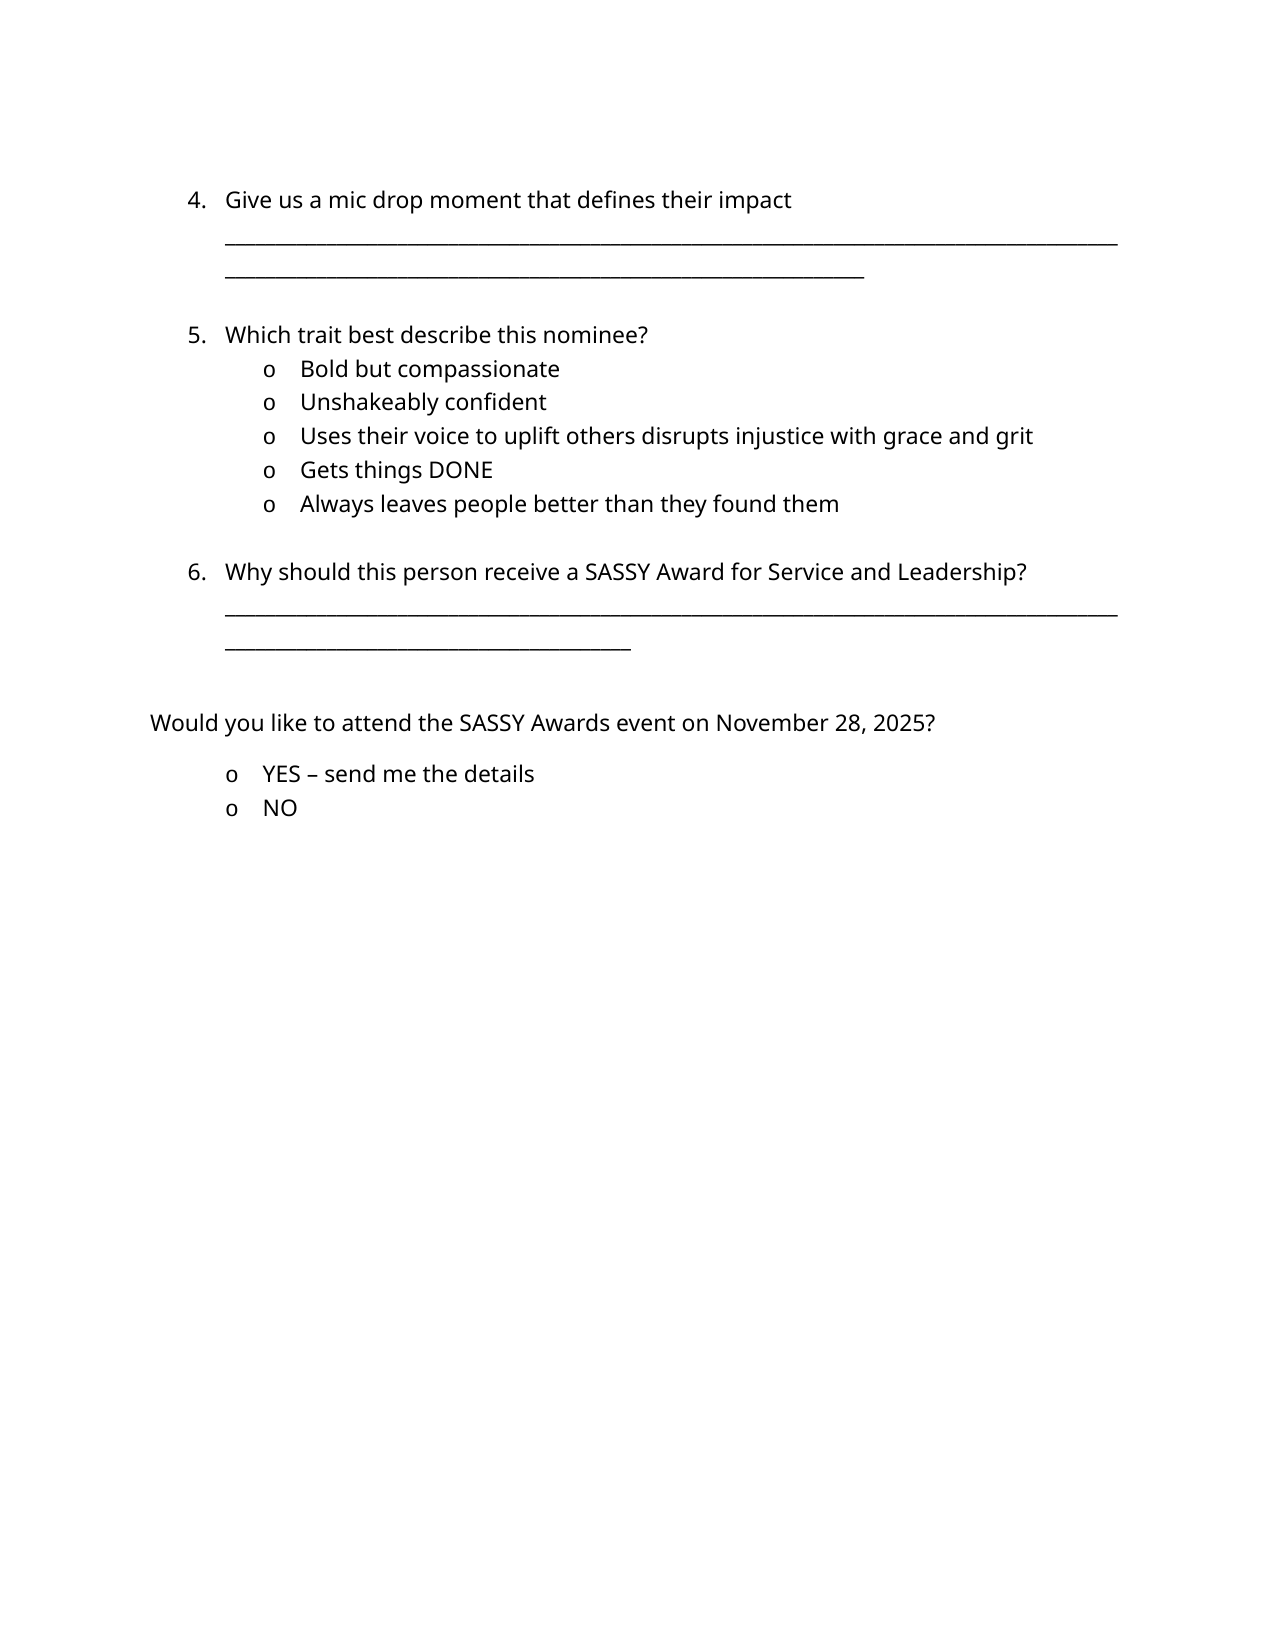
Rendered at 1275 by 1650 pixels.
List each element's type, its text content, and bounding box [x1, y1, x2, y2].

list Which trait best describe this nominee? [187, 319, 1125, 350]
list Uses their voice to uplift others disrupts injustice with grace and grit [262, 420, 1125, 452]
list Give us a mic drop moment that defines their impact _______________________________________________________________________________________________________________________________________________________ [187, 184, 1125, 282]
list Unshakeably confident [262, 386, 1125, 418]
text Would you like to attend the SASSY Awards event on November 28, 2025? [150, 707, 1125, 738]
list NO [225, 791, 1125, 823]
list YES – send me the details [225, 758, 1125, 789]
list Bold but compassionate [262, 352, 1125, 384]
list Gets things DONE [262, 454, 1125, 485]
list Why should this person receive a SASSY Award for Service and Leadership? ________________________________________________________________________________________________________________________________ [187, 556, 1125, 654]
list Always leaves people better than they found them [262, 488, 1125, 519]
